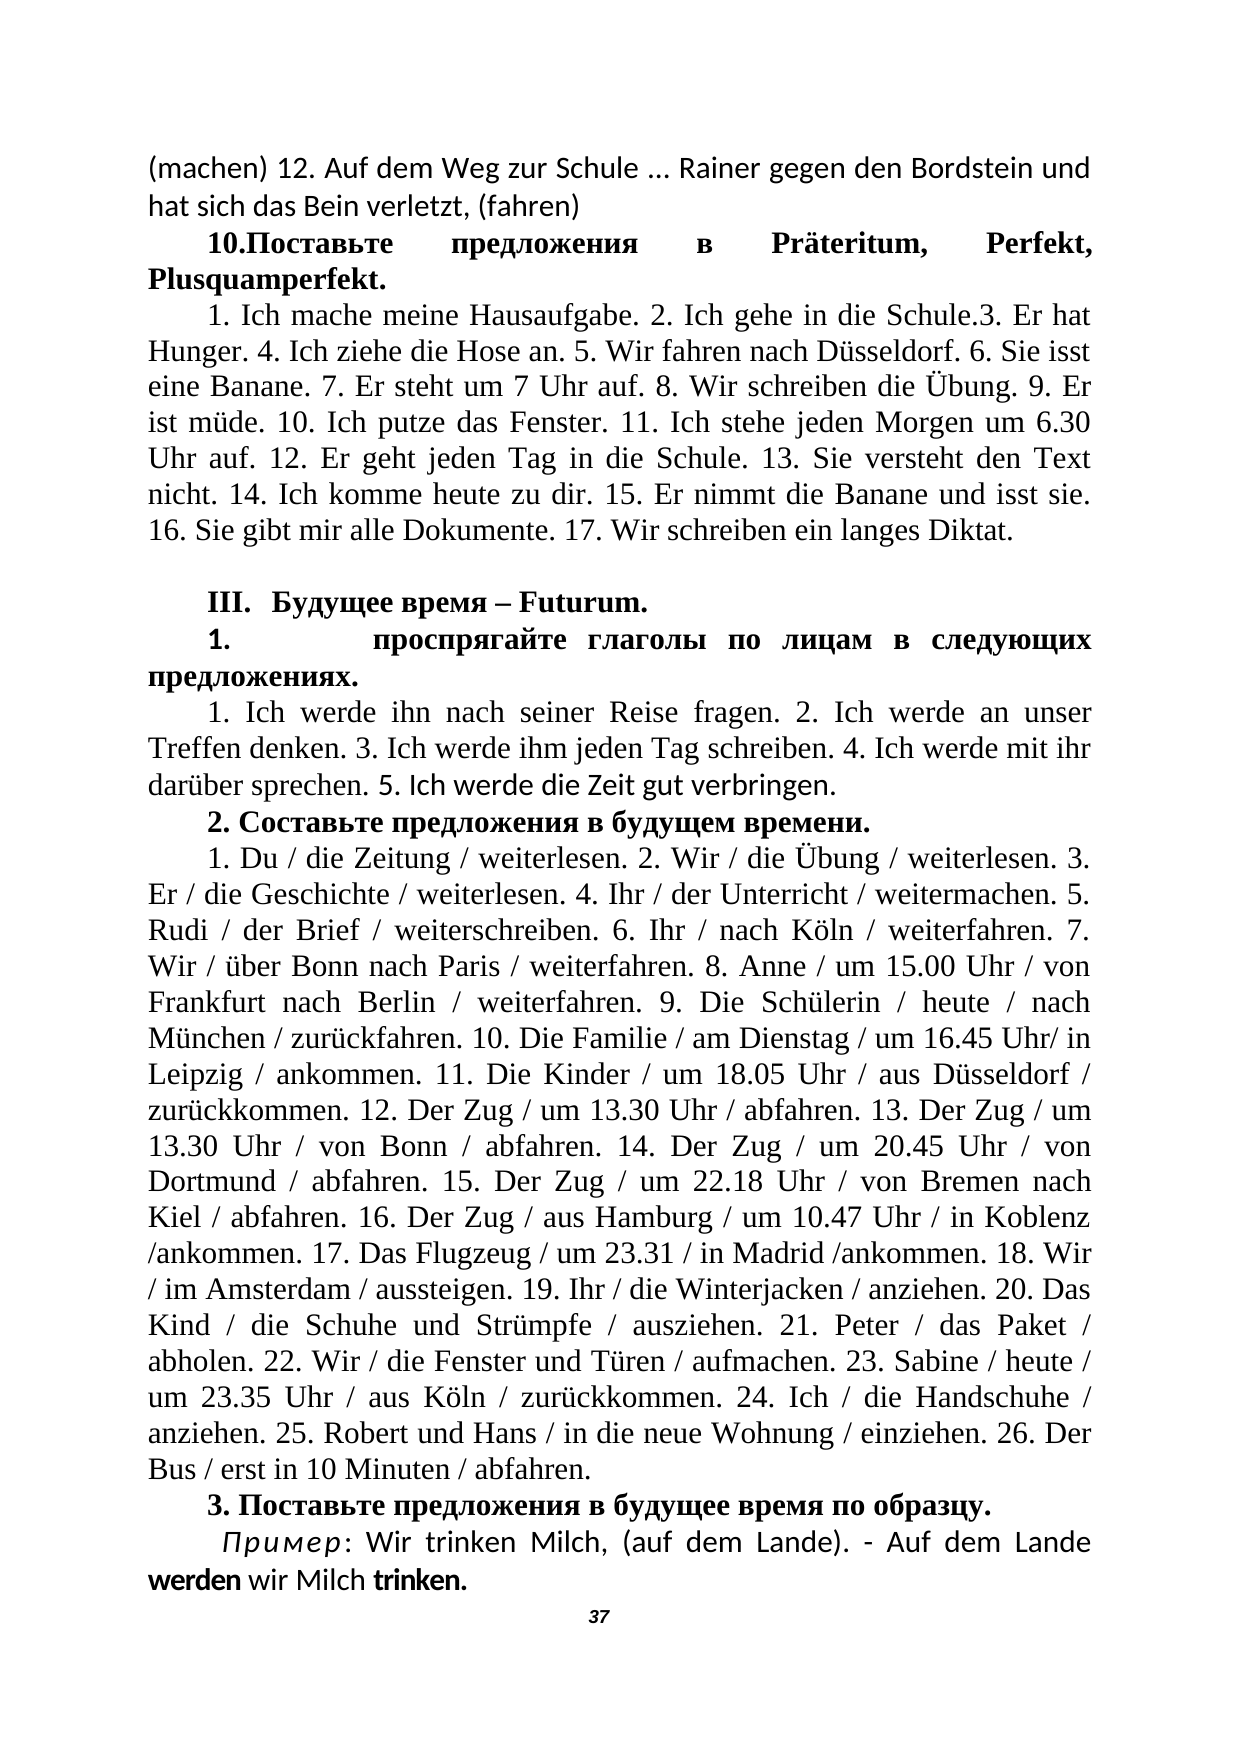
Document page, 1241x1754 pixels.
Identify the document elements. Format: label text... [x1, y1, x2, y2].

subtitle 3. Поставьте предложения в будущее время по образцу. [148, 1486, 1092, 1522]
text 1. Ich mache meine Hausaufgabe. 2. Ich gehe in die Schule.3. Er hat Hunger. 4. Ich ziehe die Hose an. 5. Wir fahren nach Düsseldorf. 6. Sie isst eine Banane. 7. Er steht um 7 Uhr auf. 8. Wir schreiben die Übung. 9. Er ist müde. 10. Ich putze das Fenster. 11. Ich stehe jeden Morgen um 6.30 Uhr auf. 12. Er geht jeden Tag in die Schule. 13. Sie versteht den Text nicht. 14. Ich komme heute zu dir. 15. Er nimmt die Banane und isst sie. 16. Sie gibt mir alle Dokumente. 17. Wir schreiben ein langes Diktat. [148, 296, 1092, 547]
subtitle 1. Ich werde ihn nach seiner Reise fragen. 2. Ich werde an unser Treffen denken. 3. Ich werde ihm jeden Tag schreiben. 4. Ich werde mit ihr darüber sprechen. 5. Ich werde die Zeit gut verbringen. [148, 693, 1092, 803]
text 2. Составьте предложения в будущем времени. [148, 803, 1092, 839]
text 1. Du / die Zeitung / weiterlesen. 2. Wir / die Übung / weiterlesen. 3. Er / die Geschichte / weiterlesen. 4. Ihr / der Unterricht / weitermachen. 5. Rudi / der Brief / weiterschreiben. 6. Ihr / nach Köln / weiterfahren. 7. Wir / über Bonn nach Paris / weiterfahren. 8. Anne / um 15.00 Uhr / von Frankfurt nach Berlin / weiterfahren. 9. Die Schülerin / heute / nach München / zurückfahren. 10. Die Familie / am Dienstag / um 16.45 Uhr/ in Leipzig / ankommen. 11. Die Kinder / um 18.05 Uhr / aus Düsseldorf / zurückkommen. 12. Der Zug / um 13.30 Uhr / abfahren. 13. Der Zug / um 13.30 Uhr / von Bonn / abfahren. 14. Der Zug / um 20.45 Uhr / von Dortmund / abfahren. 15. Der Zug / um 22.18 Uhr / von Bremen nach Kiel / abfahren. 16. Der Zug / aus Hamburg / um 10.47 Uhr / in Koblenz /ankommen. 17. Das Flugzeug / um 23.31 / in Madrid /ankommen. 18. Wir / im Amsterdam / aussteigen. 19. Ihr / die Winterjacken / anziehen. 20. Das Kind / die Schuhe und Strümpfe / ausziehen. 21. Peter / das Paket / abholen. 22. Wir / die Fenster und Türen / aufmachen. 23. Sabine / heute / um 23.35 Uhr / aus Köln / zurückkommen. 24. Ich / die Handschuhe / anziehen. 25. Robert und Hans / in die neue Wohnung / einziehen. 26. Der Bus / erst in 10 Minuten / abfahren. [148, 839, 1092, 1486]
subtitle Пример: Wir trinken Milch, (auf dem Lande). - Auf dem Lande werden wir Milch trinken. [148, 1522, 1092, 1598]
list Будущее время – Futurum. [148, 583, 1092, 619]
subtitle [148, 148, 1092, 224]
text 10.Поставьте предложения в Präteritum, Perfekt, Plusquamperfekt. [148, 224, 1092, 296]
subtitle проспрягайте глаголы по лицам в следующих предложениях. [148, 619, 1092, 693]
